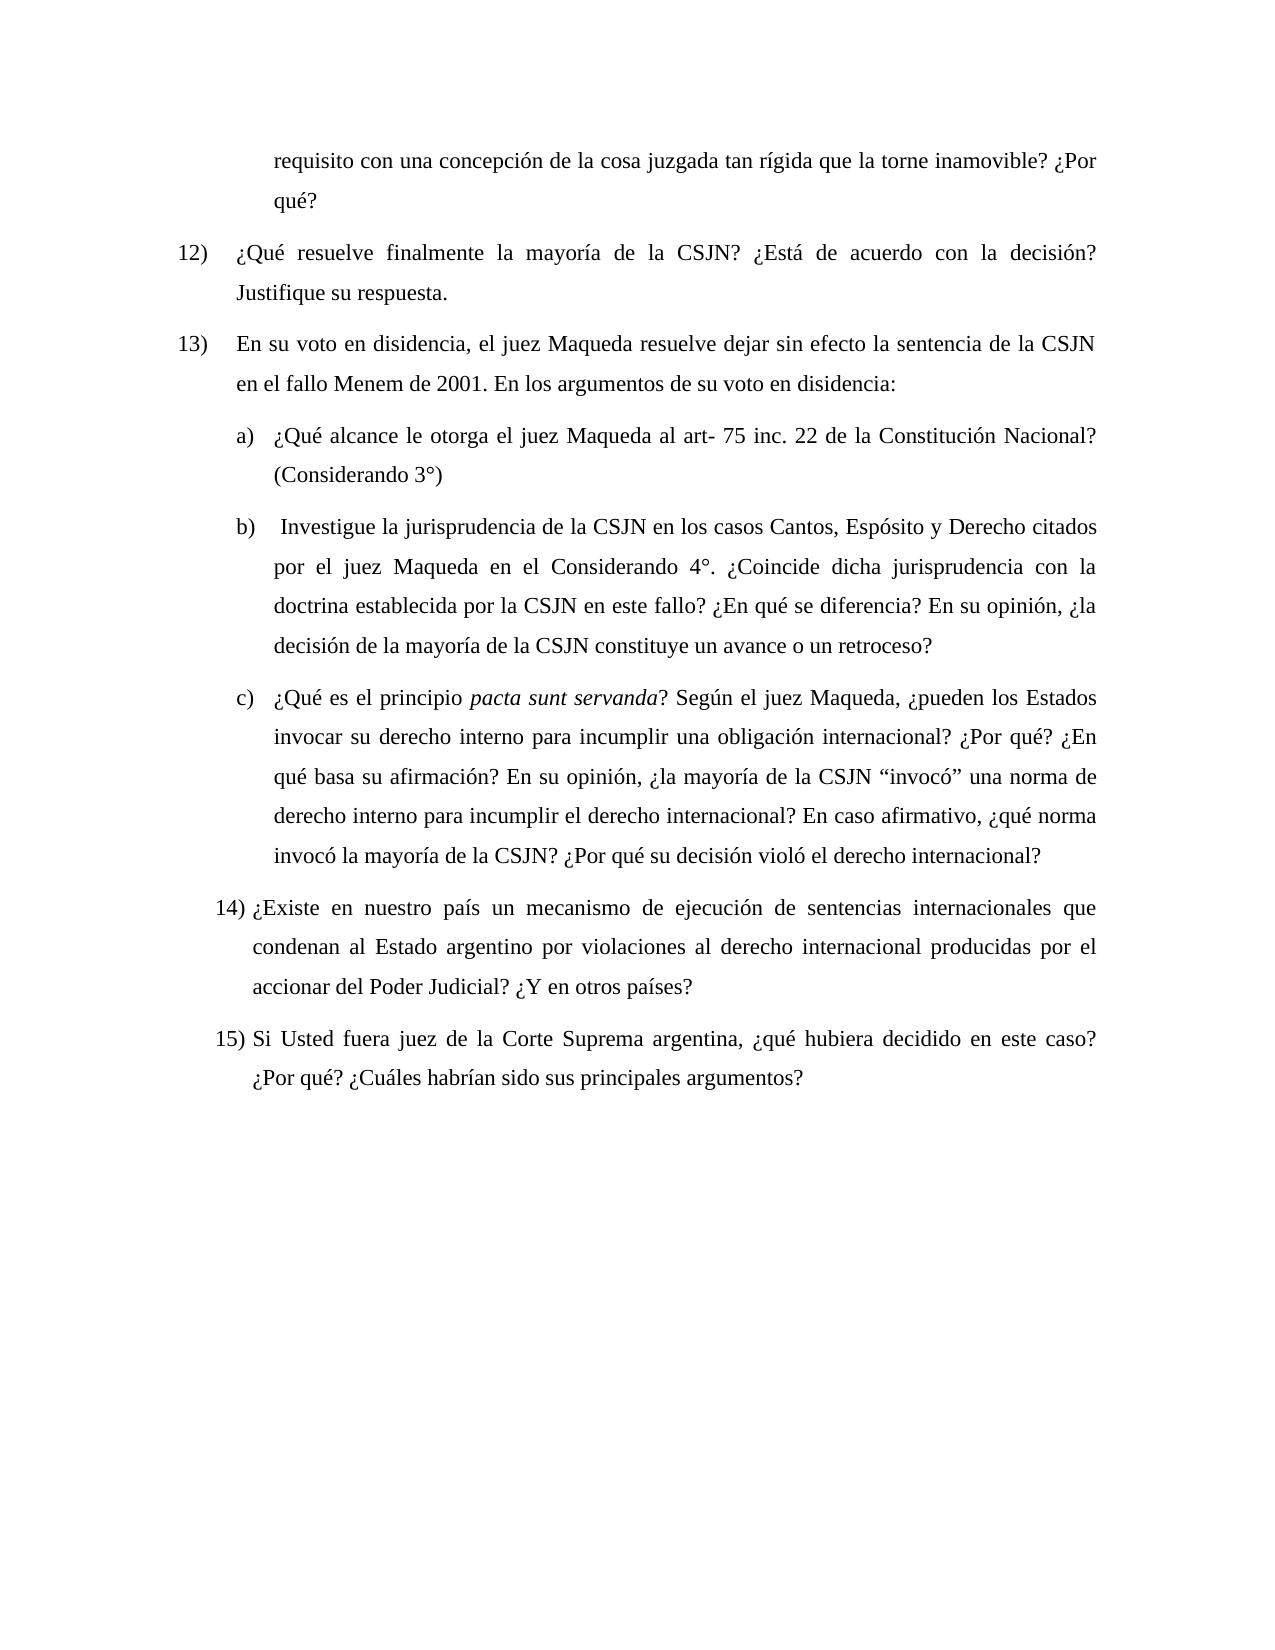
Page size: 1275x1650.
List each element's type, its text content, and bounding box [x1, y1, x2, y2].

list En su voto en disidencia, el juez Maqueda resuelve dejar sin efecto la sentencia de la CSJN en el fallo Menem de 2001. En los argumentos de su voto en disidencia: [177, 331, 1098, 396]
list ¿Existe en nuestro país un mecanismo de ejecución de sentencias internacionales que condenan al Estado argentino por violaciones al derecho internacional producidas por el accionar del Poder Judicial? ¿Y en otros países? [215, 894, 1098, 999]
list Investigue la jurisprudencia de la CSJN en los casos Cantos, Espósito y Derecho citados por el juez Maqueda en el Considerando 4°. ¿Coincide dicha jurisprudencia con la doctrina establecida por la CSJN en este fallo? ¿En qué se diferencia? En su opinión, ¿la decisión de la mayoría de la CSJN constituye un avance o un retroceso? [236, 513, 1098, 658]
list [236, 148, 1098, 213]
list Si Usted fuera juez de la Corte Suprema argentina, ¿qué hubiera decidido en este caso? ¿Por qué? ¿Cuáles habrían sido sus principales argumentos? [215, 1025, 1098, 1091]
list ¿Qué es el principio pacta sunt servanda? Según el juez Maqueda, ¿pueden los Estados invocar su derecho interno para incumplir una obligación internacional? ¿Por qué? ¿En qué basa su afirmación? En su opinión, ¿la mayoría de la CSJN “invocó” una norma de derecho interno para incumplir el derecho internacional? En caso afirmativo, ¿qué norma invocó la mayoría de la CSJN? ¿Por qué su decisión violó el derecho internacional? [236, 684, 1098, 868]
list ¿Qué alcance le otorga el juez Maqueda al art- 75 inc. 22 de la Constitución Nacional? (Considerando 3°) [236, 422, 1098, 488]
list ¿Qué resuelve finalmente la mayoría de la CSJN? ¿Está de acuerdo con la decisión? Justifique su respuesta. [177, 239, 1098, 305]
